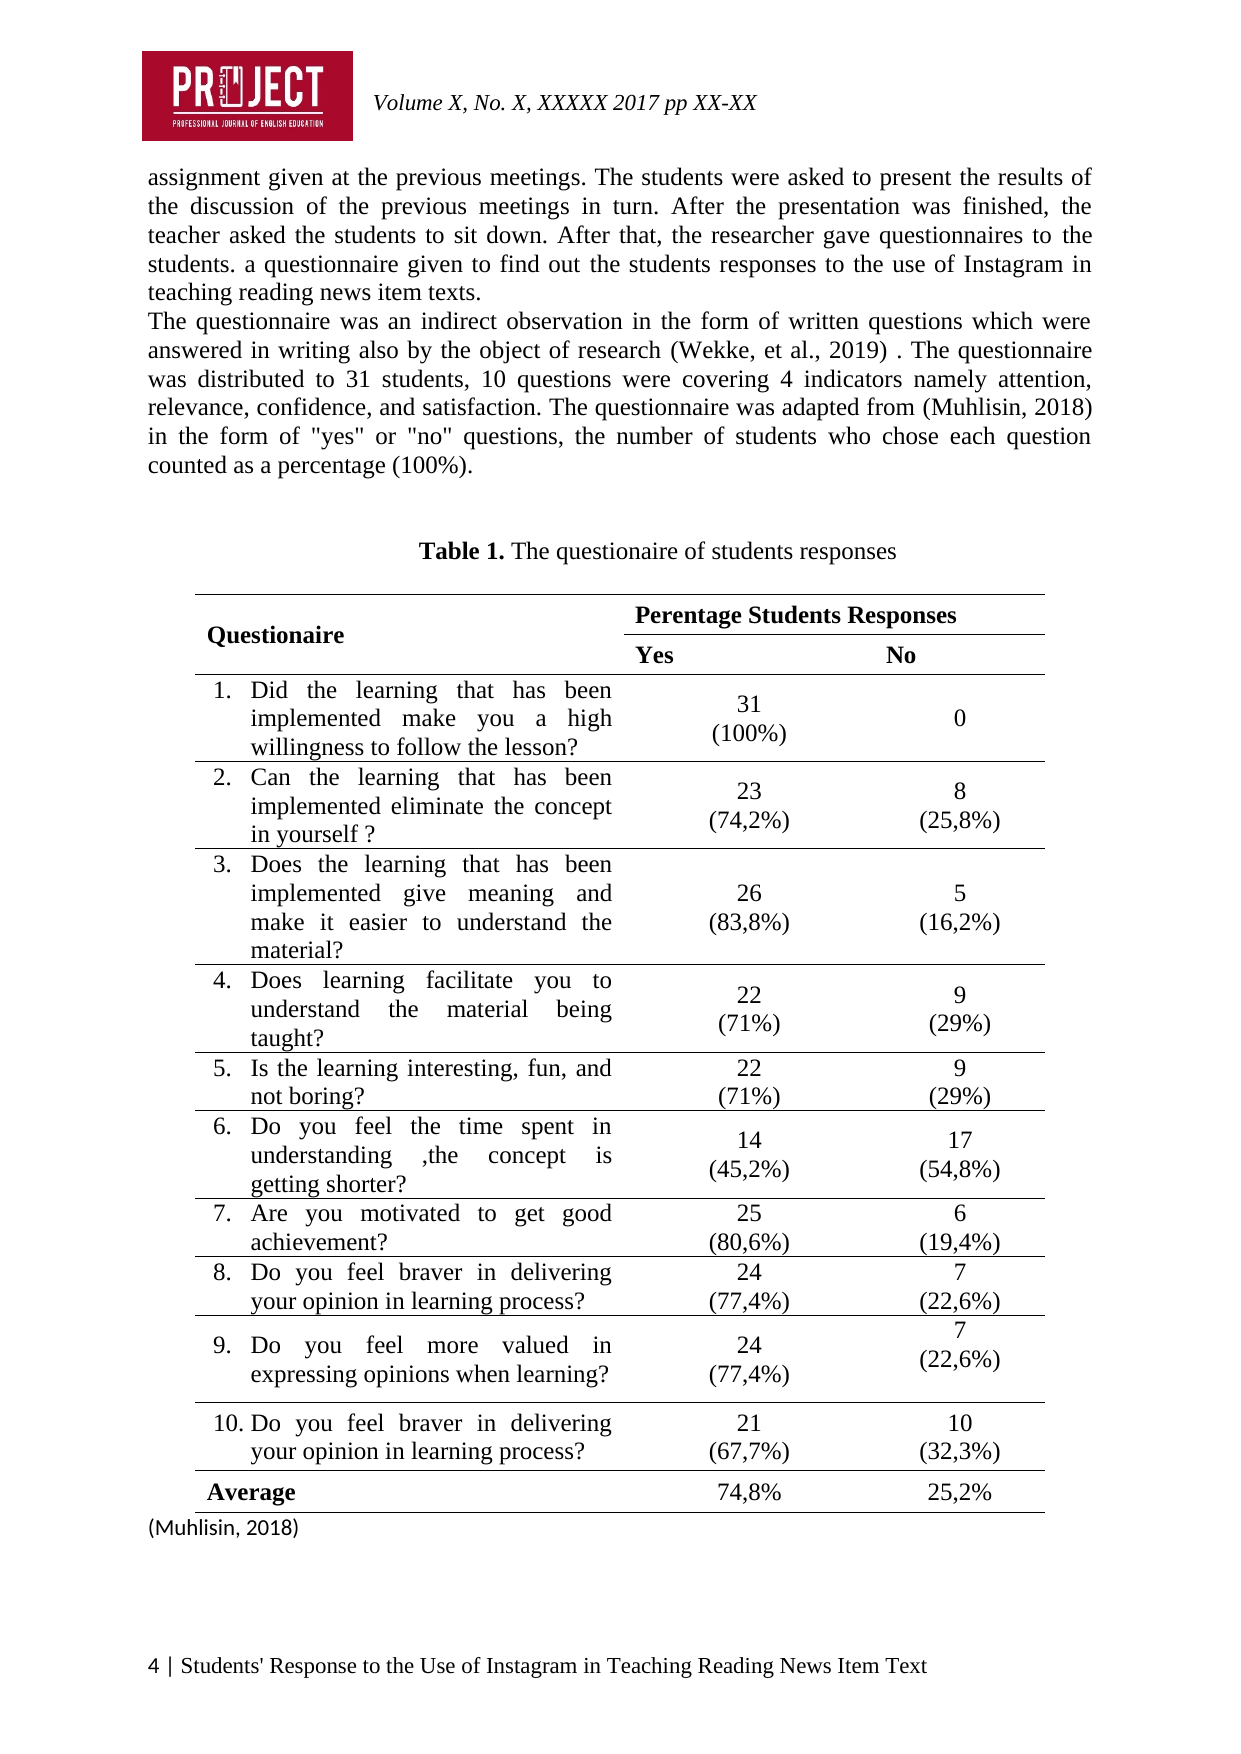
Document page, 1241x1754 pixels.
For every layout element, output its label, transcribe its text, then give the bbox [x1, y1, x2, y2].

table_cell 74,8% [624, 1471, 874, 1512]
table_cell Are you motivated to get good achievement? [195, 1199, 623, 1256]
table_cell Can the learning that has been implemented eliminate the concept in yourself ? [195, 762, 623, 848]
table_cell Does the learning that has been implemented give meaning and make it easier to understand the material? [195, 849, 623, 964]
table_cell 14 (45,2%) [624, 1111, 874, 1197]
table_cell 9 (29%) [875, 1053, 1045, 1110]
table_cell 22 (71%) [624, 965, 874, 1052]
table_cell 0 [875, 675, 1045, 761]
table_cell 24 (77,4%) [624, 1316, 874, 1402]
table_cell 10 (32,3%) [875, 1403, 1045, 1470]
table_cell 26 (83,8%) [624, 849, 874, 964]
table_cell 7 (22,6%) [875, 1316, 1045, 1402]
table_cell 25,2% [875, 1471, 1045, 1512]
table_cell Average [195, 1471, 623, 1512]
table_cell 6 (19,4%) [875, 1199, 1045, 1256]
table_cell Do you feel the time spent in understanding ,the concept is getting shorter? [195, 1111, 623, 1197]
table_cell 23 (74,2%) [624, 762, 874, 848]
table_cell 5 (16,2%) [875, 849, 1045, 964]
table_cell Does learning facilitate you to understand the material being taught? [195, 965, 623, 1052]
table_header Questionaire [195, 595, 623, 674]
table_cell 9 (29%) [875, 965, 1045, 1052]
table_cell Do you feel more valued in expressing opinions when learning? [195, 1316, 623, 1402]
table_cell 25 (80,6%) [624, 1199, 874, 1256]
table_cell 7 (22,6%) [875, 1257, 1045, 1314]
table_cell 21 (67,7%) [624, 1403, 874, 1470]
table_cell 31 (100%) [624, 675, 874, 761]
table_cell 22 (71%) [624, 1053, 874, 1110]
text The questionnaire was an indirect observation in the form of written questions which were answered in writing also by the object of research . The questionnaire was distributed to 31 students, 10 questions were covering 4 indicators namely attention, relevance, confidence, and satisfaction. The questionnaire was adapted from in the form of "yes" or "no" questions, the number of students who chose each question counted as a percentage (100%). [148, 306, 1092, 479]
table_cell 8 (25,8%) [875, 762, 1045, 848]
table_header Perentage Students Responses [624, 595, 1045, 634]
picture [142, 51, 353, 141]
table_cell Do you feel braver in delivering your opinion in learning process? [195, 1257, 623, 1314]
table_cell Do you feel braver in delivering your opinion in learning process? [195, 1403, 623, 1470]
table_cell Yes [624, 635, 874, 674]
table_cell No [875, 635, 1045, 674]
table_cell 24 (77,4%) [624, 1257, 874, 1314]
table_cell Is the learning interesting, fun, and not boring? [195, 1053, 623, 1110]
table_cell 17 (54,8%) [875, 1111, 1045, 1197]
table_cell Did the learning that has been implemented make you a high willingness to follow the lesson? [195, 675, 623, 761]
text Table 1. The questionaire of students responses [148, 536, 1092, 565]
